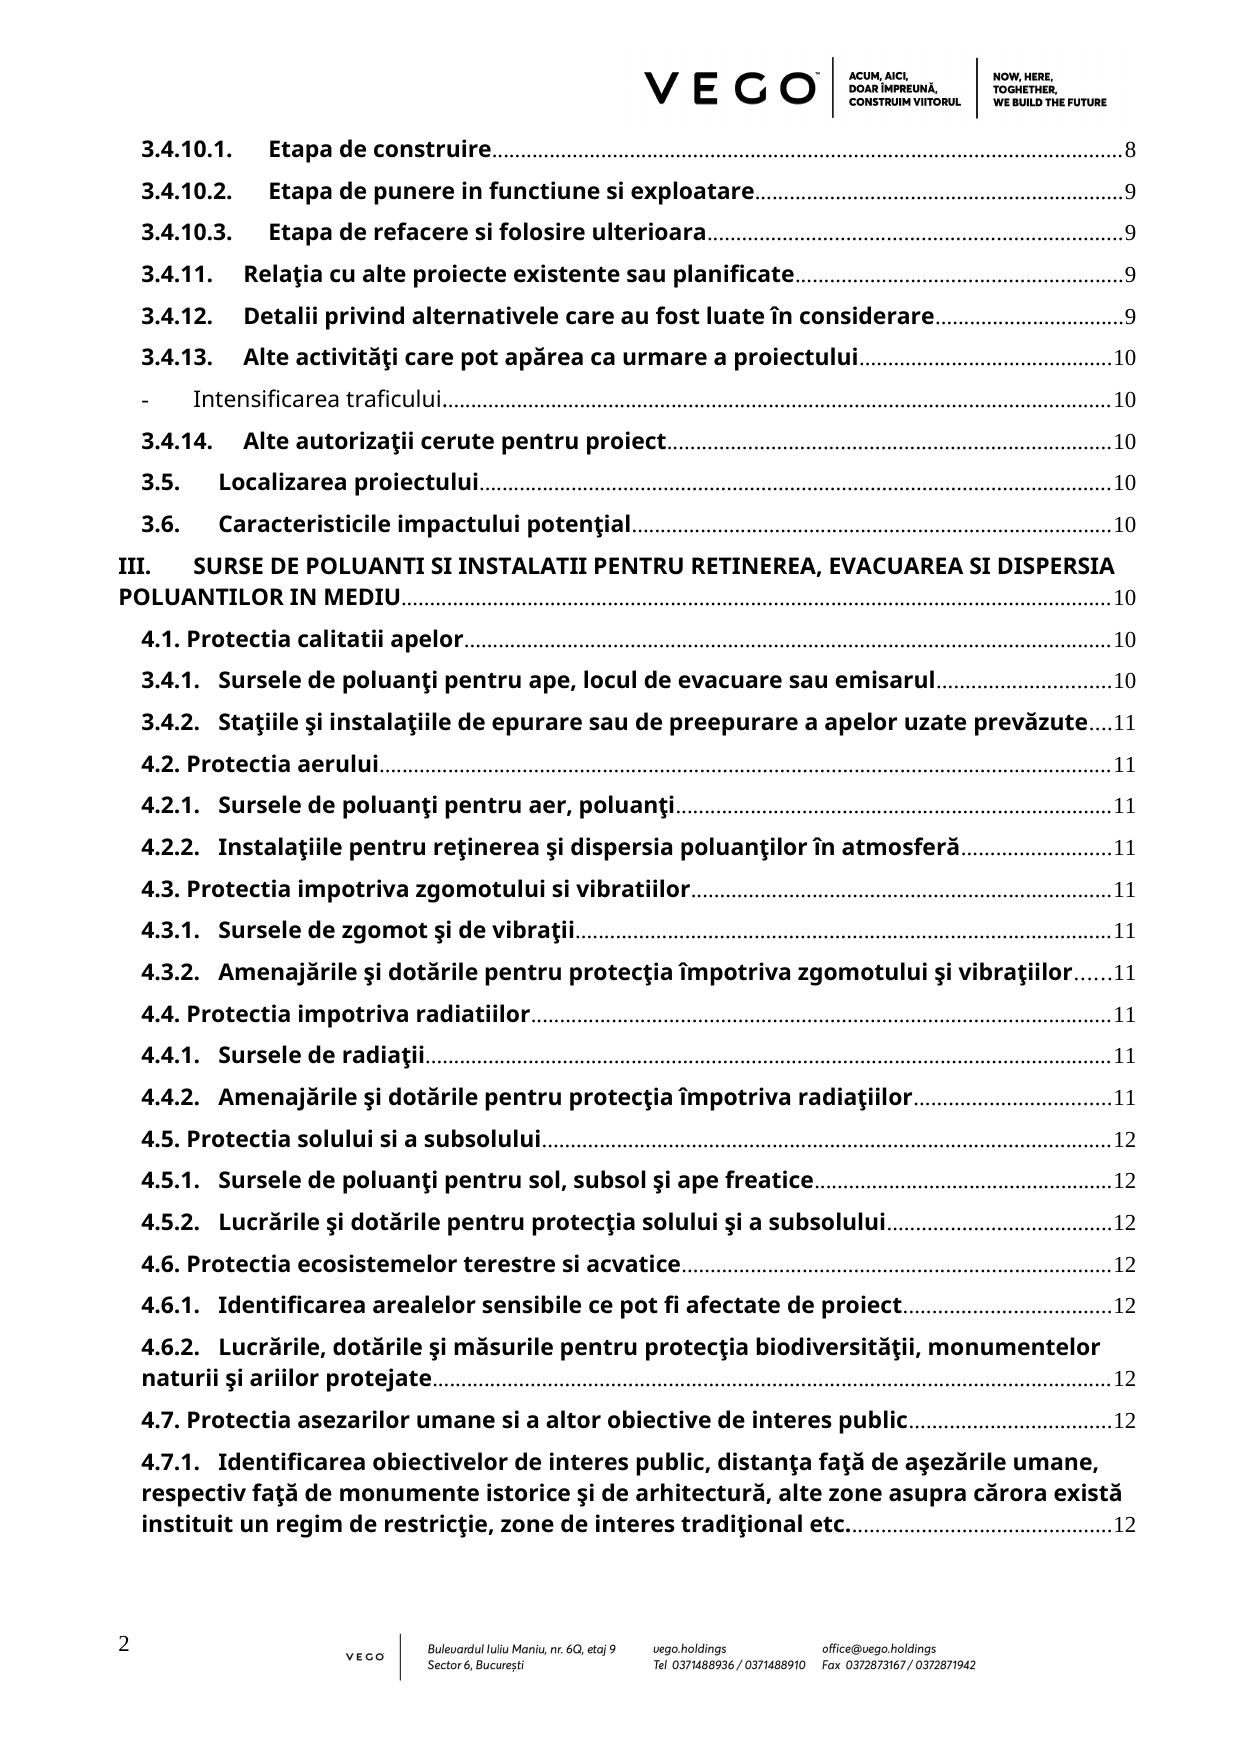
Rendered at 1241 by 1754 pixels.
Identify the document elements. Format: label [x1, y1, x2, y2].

picture [336, 1631, 988, 1683]
picture [618, 43, 1137, 133]
